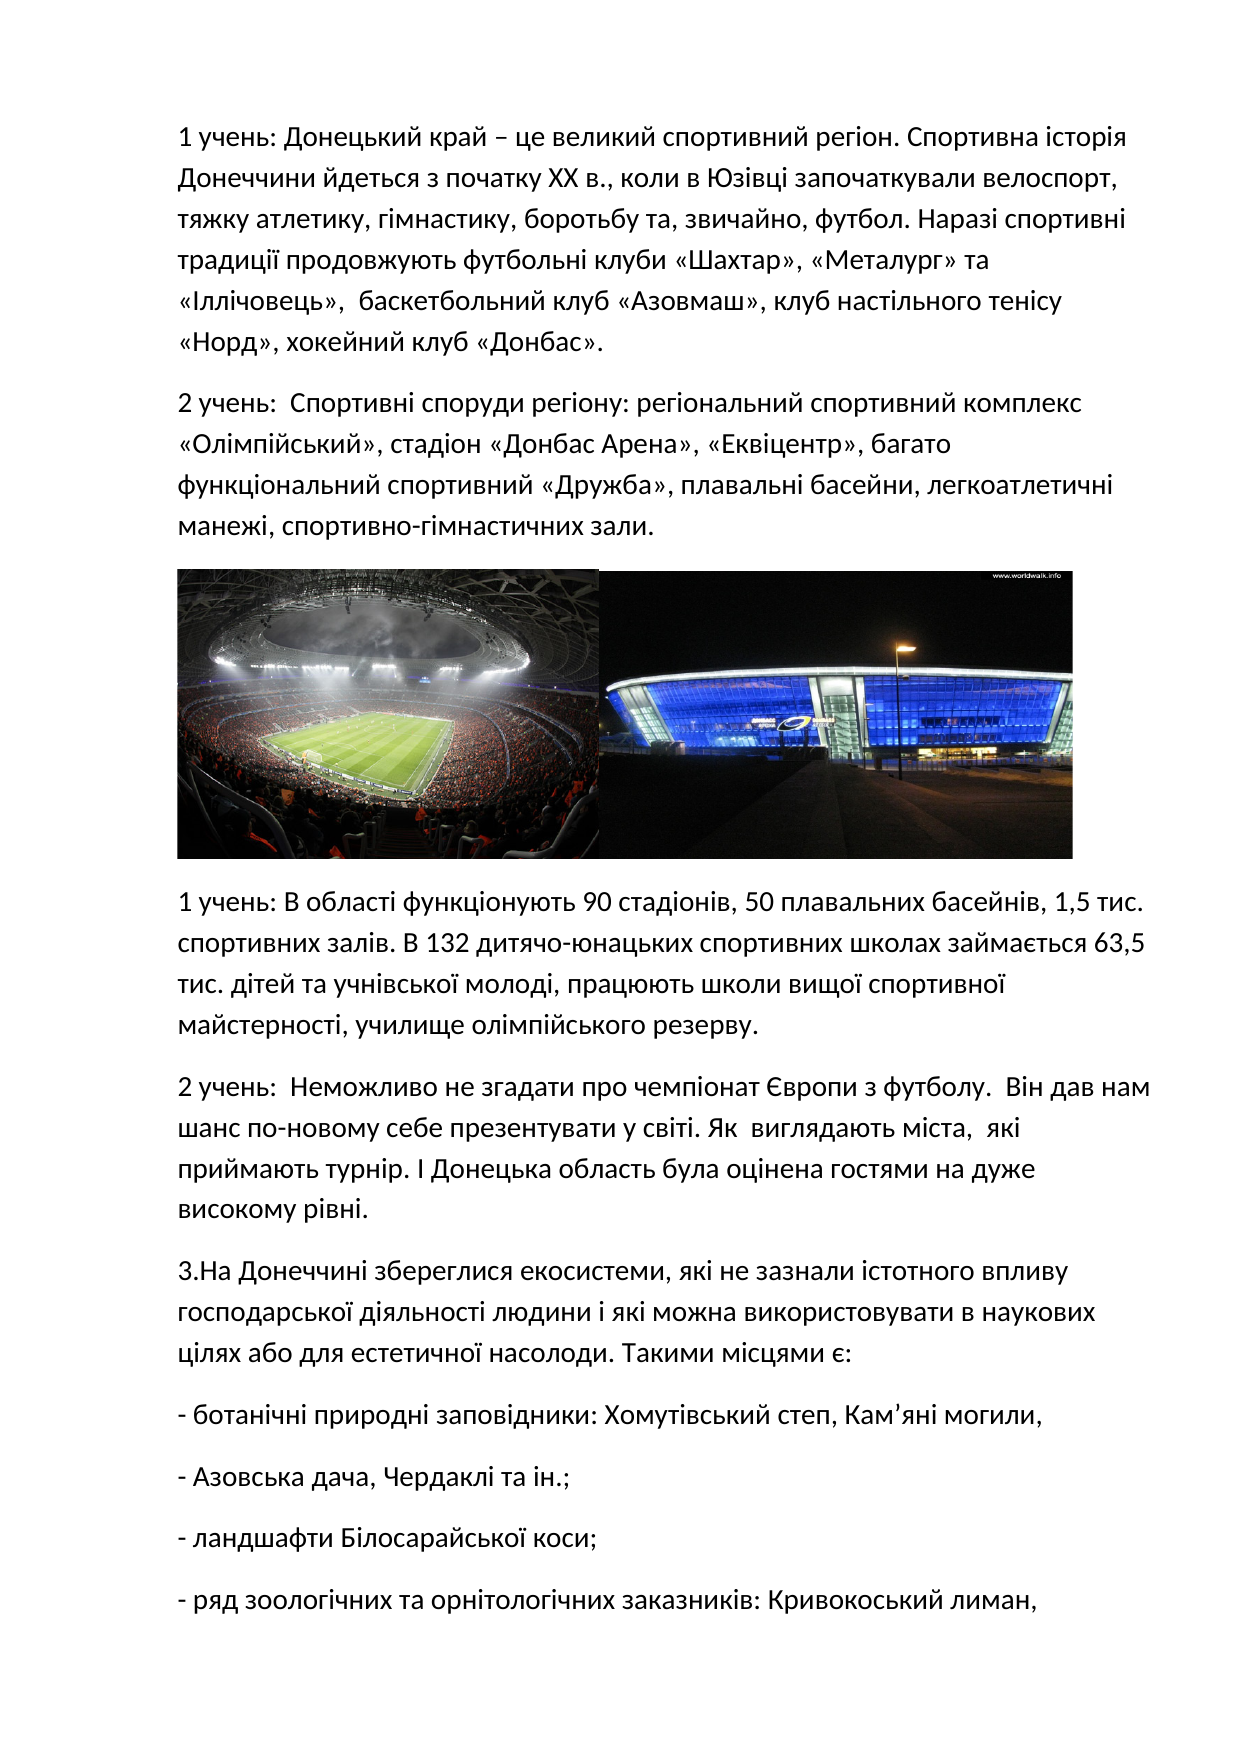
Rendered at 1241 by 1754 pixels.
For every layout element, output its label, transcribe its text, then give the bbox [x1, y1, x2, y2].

text 1 учень: В області функціонують 90 стадіонів, 50 плавальних басейнів, 1,5 тис. спортивних залів. В 132 дитячо-юнацьких спортивних школах займається 63,5 тис. дітей та учнівської молоді, працюють школи вищої спортивної майстерності, училище олімпійського резерву. [177, 883, 1152, 1042]
text 1 учень: Донецький край – це великий спортивний регіон. Спортивна історія Донеччини йдеться з початку ХХ в., коли в Юзівці започаткували велоспорт, тяжку атлетику, гімнастику, боротьбу та, звичайно, футбол. Наразі спортивні традиції продовжують футбольні клуби «Шахтар», «Металург» та «Іллічовець», баскетбольний клуб «Азовмаш», клуб настільного тенісу «Норд», хокейний клуб «Донбас». [177, 118, 1152, 358]
text 3.На Донеччині збереглися екосистеми, які не зазнали істотного впливу господарської діяльності людини і які можна використовувати в наукових цілях або для естетичної насолоди. Такими місцями є: [177, 1252, 1152, 1370]
text 2 учень: Спортивні споруди регіону: регіональний спортивний комплекс «Олімпійський», стадіон «Донбас Арена», «Еквіцентр», багато функціональний спортивний «Дружба», плавальні басейни, легкоатлетичні манежі, спортивно-гімнастичних зали. [177, 384, 1152, 543]
text 2 учень: Неможливо не згадати про чемпіонат Європи з футболу. Він дав нам шанс по-новому себе презентувати у світі. Як виглядають міста, які приймають турнір. І Донецька область була оцінена гостями на дуже високому рівні. [177, 1068, 1152, 1226]
text - ландшафти Білосарайської коси; [177, 1519, 1152, 1555]
text - ряд зоологічних та орнітологічних заказників: Кривокоський лиман, [177, 1581, 1152, 1617]
picture [177, 569, 1073, 859]
text - ботанічні природні заповідники: Хомутівський степ, Кам’яні могили, [177, 1396, 1152, 1432]
text - Азовська дача, Чердаклі та ін.; [177, 1458, 1152, 1493]
